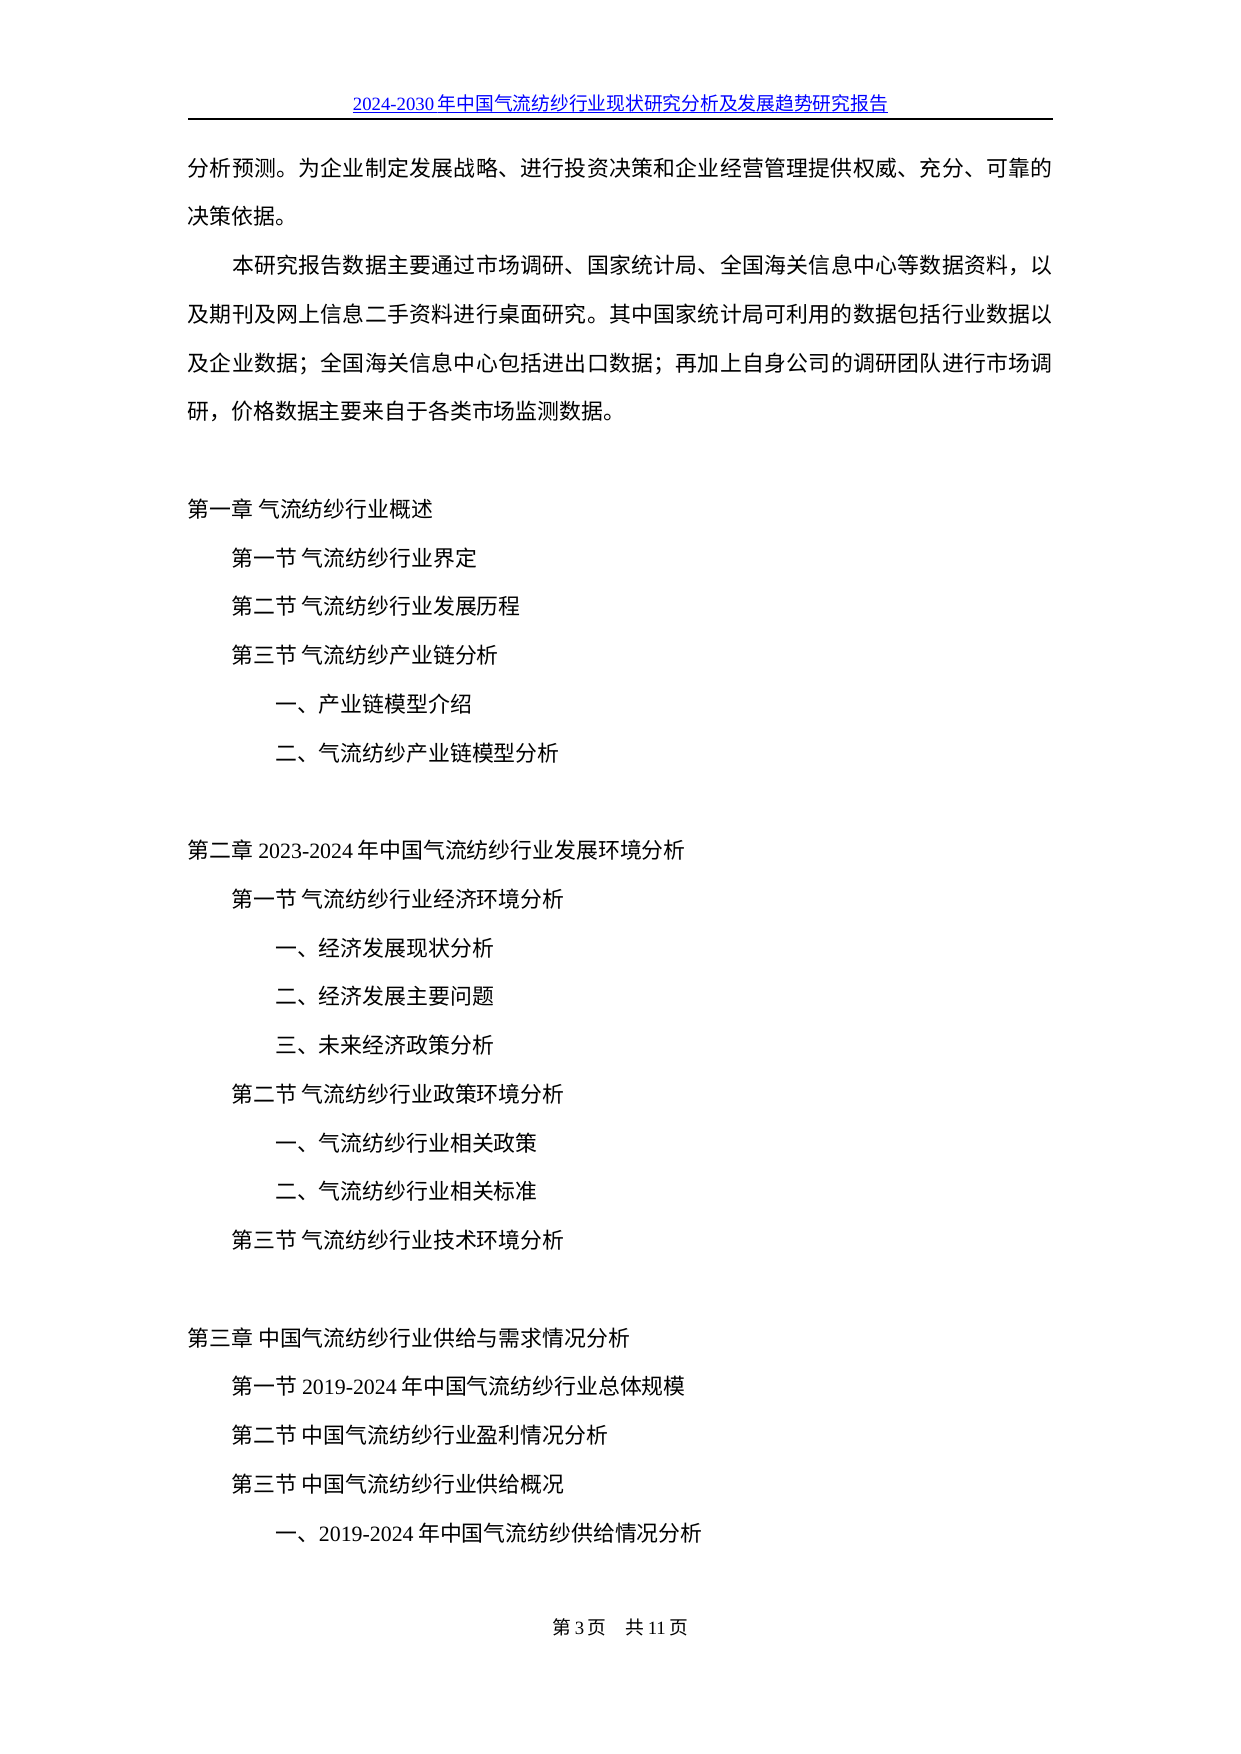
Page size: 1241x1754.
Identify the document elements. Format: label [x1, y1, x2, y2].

text [187, 150, 1053, 1548]
